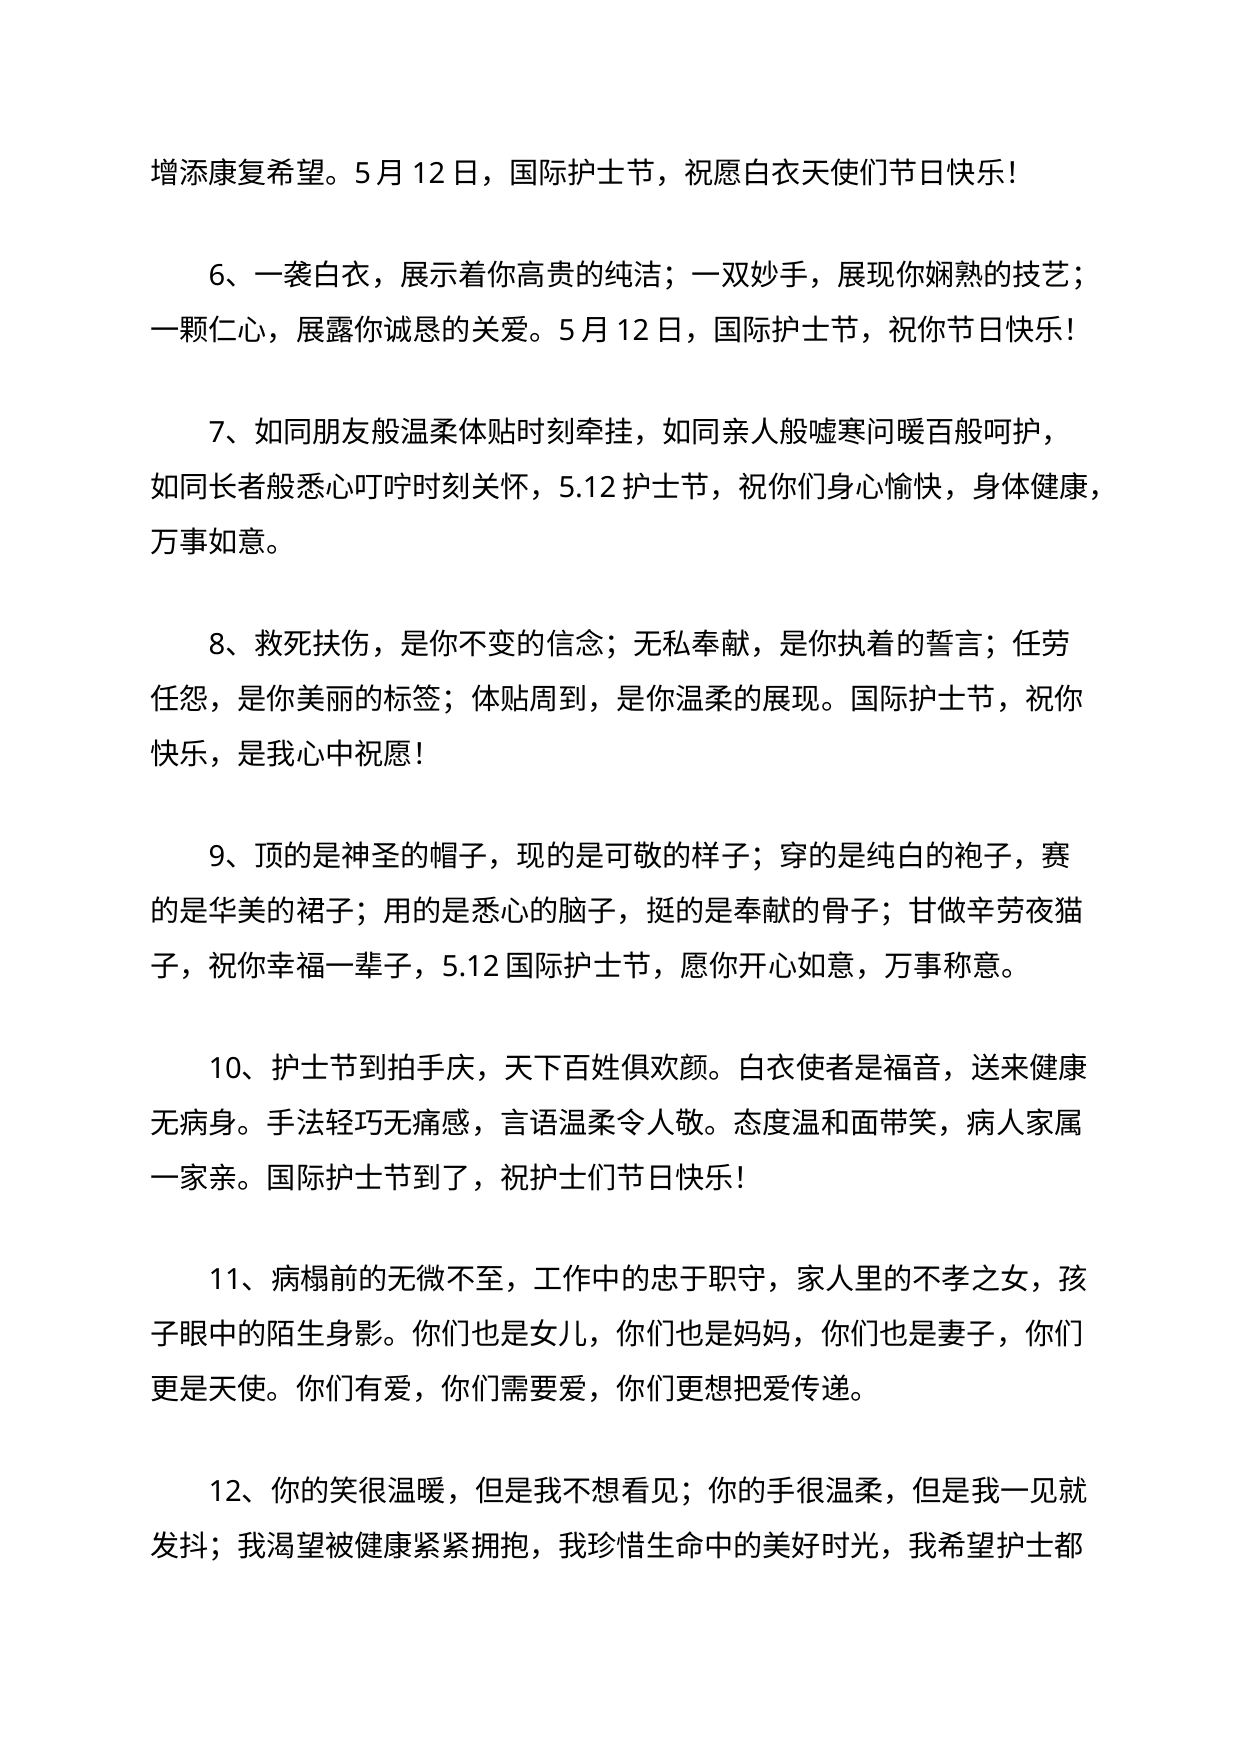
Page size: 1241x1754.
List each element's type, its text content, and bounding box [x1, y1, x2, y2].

text 11、病榻前的无微不至，工作中的忠于职守，家人里的不孝之女，孩子眼中的陌生身影。你们也是女儿，你们也是妈妈，你们也是妻子，你们更是天使。你们有爱，你们需要爱，你们更想把爱传递。 [150, 1256, 1090, 1408]
text 8、救死扶伤，是你不变的信念；无私奉献，是你执着的誓言；任劳任怨，是你美丽的标签；体贴周到，是你温柔的展现。国际护士节，祝你快乐，是我心中祝愿！ [150, 621, 1090, 773]
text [150, 1468, 1090, 1565]
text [150, 150, 1090, 192]
text 6、一袭白衣，展示着你高贵的纯洁；一双妙手，展现你娴熟的技艺；一颗仁心，展露你诚恳的关爱。5月12日，国际护士节，祝你节日快乐！ [150, 252, 1090, 349]
text 7、如同朋友般温柔体贴时刻牵挂，如同亲人般嘘寒问暖百般呵护，如同长者般悉心叮咛时刻关怀，5.12护士节，祝你们身心愉快，身体健康，万事如意。 [150, 409, 1090, 561]
text 10、护士节到拍手庆，天下百姓俱欢颜。白衣使者是福音，送来健康无病身。手法轻巧无痛感，言语温柔令人敬。态度温和面带笑，病人家属一家亲。国际护士节到了，祝护士们节日快乐！ [150, 1044, 1090, 1196]
text 9、顶的是神圣的帽子，现的是可敬的样子；穿的是纯白的袍子，赛的是华美的裙子；用的是悉心的脑子，挺的是奉献的骨子；甘做辛劳夜猫子，祝你幸福一辈子，5.12国际护士节，愿你开心如意，万事称意。 [150, 832, 1090, 985]
